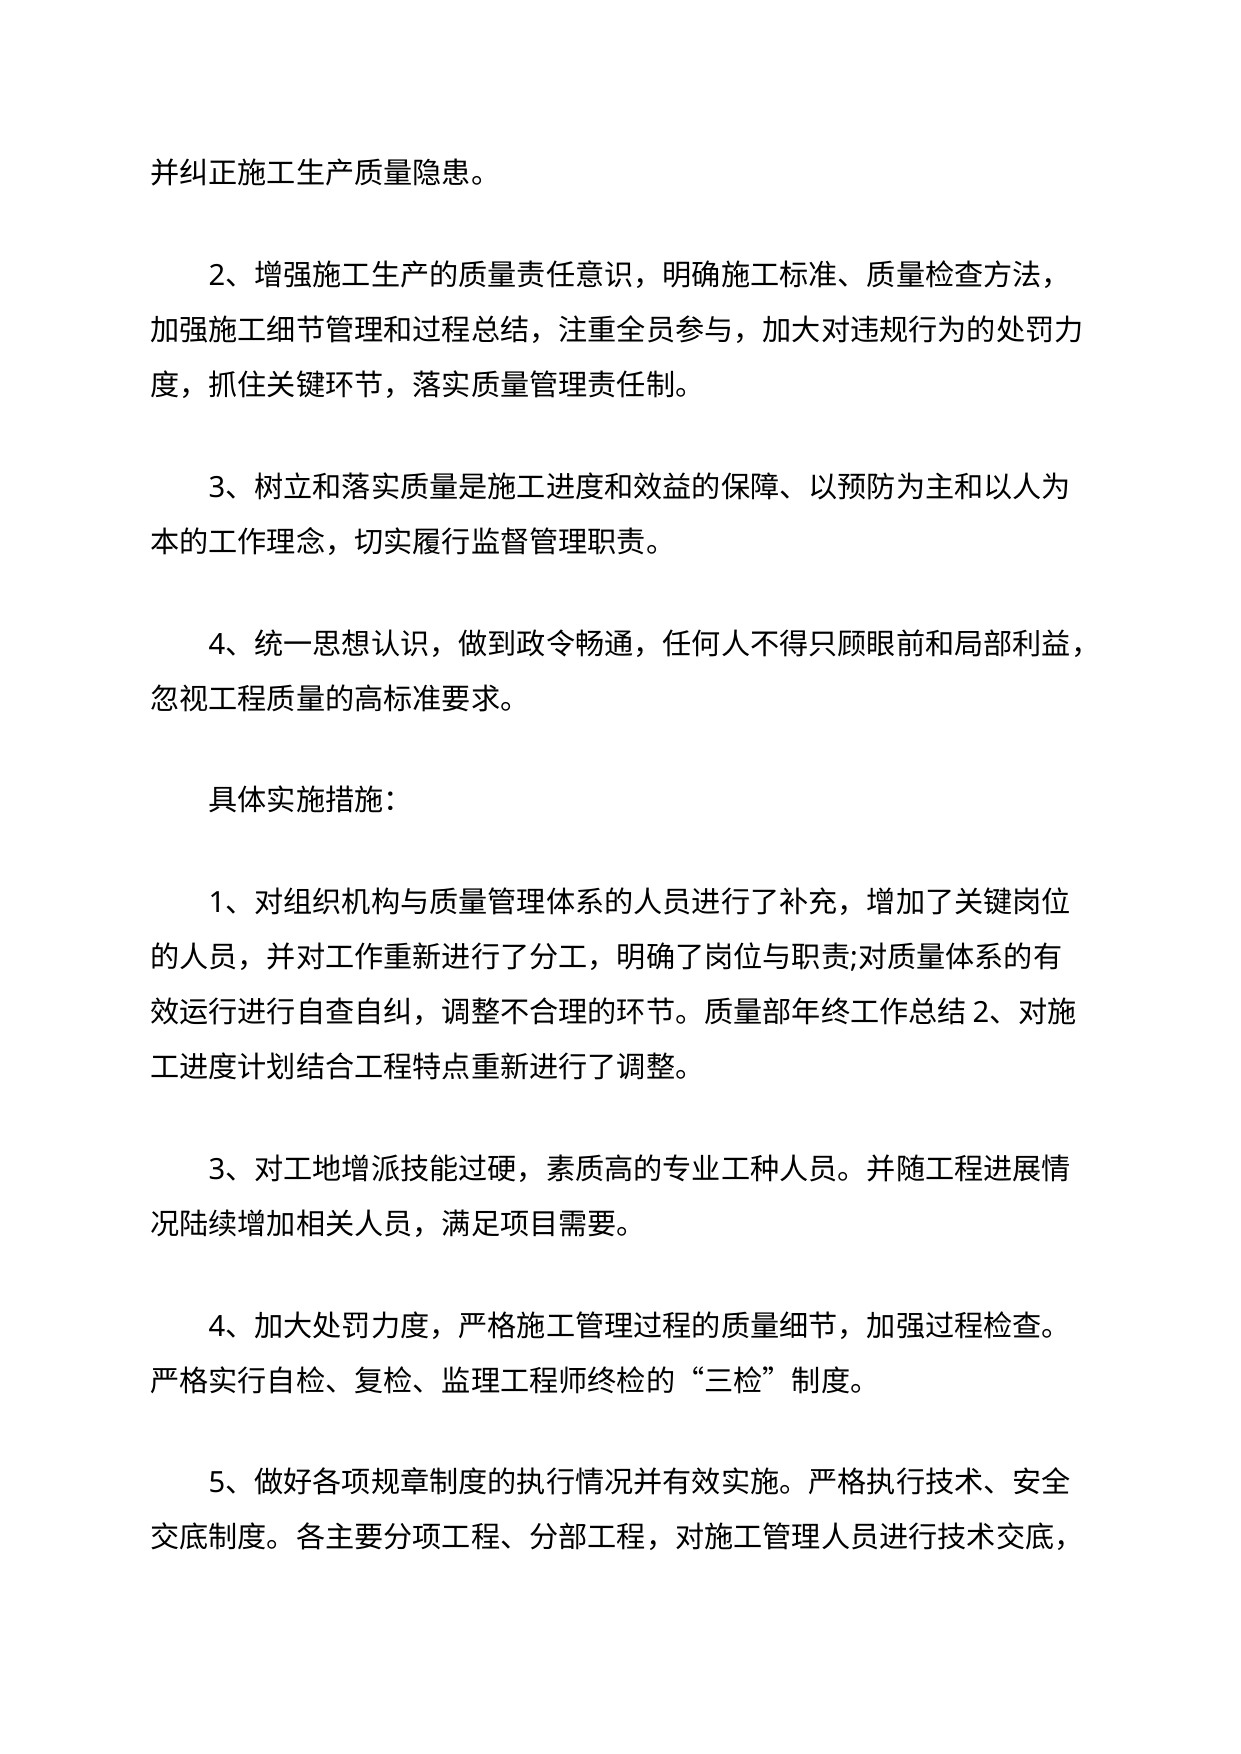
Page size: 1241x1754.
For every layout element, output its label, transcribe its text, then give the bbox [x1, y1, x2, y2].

text 1、对组织机构与质量管理体系的人员进行了补充，增加了关键岗位的人员，并对工作重新进行了分工，明确了岗位与职责;对质量体系的有效运行进行自查自纠，调整不合理的环节。质量部年终工作总结2、对施工进度计划结合工程特点重新进行了调整。 [150, 879, 1090, 1086]
text 3、树立和落实质量是施工进度和效益的保障、以预防为主和以人为本的工作理念，切实履行监督管理职责。 [150, 463, 1090, 561]
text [150, 1459, 1090, 1556]
text 具体实施措施： [150, 777, 1090, 819]
text 2、增强施工生产的质量责任意识，明确施工标准、质量检查方法，加强施工细节管理和过程总结，注重全员参与，加大对违规行为的处罚力度，抓住关键环节，落实质量管理责任制。 [150, 252, 1090, 404]
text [150, 150, 1090, 192]
text 4、加大处罚力度，严格施工管理过程的质量细节，加强过程检查。严格实行自检、复检、监理工程师终检的“三检”制度。 [150, 1302, 1090, 1399]
text 4、统一思想认识，做到政令畅通，任何人不得只顾眼前和局部利益，忽视工程质量的高标准要求。 [150, 620, 1090, 717]
text 3、对工地增派技能过硬，素质高的专业工种人员。并随工程进展情况陆续增加相关人员，满足项目需要。 [150, 1146, 1090, 1243]
